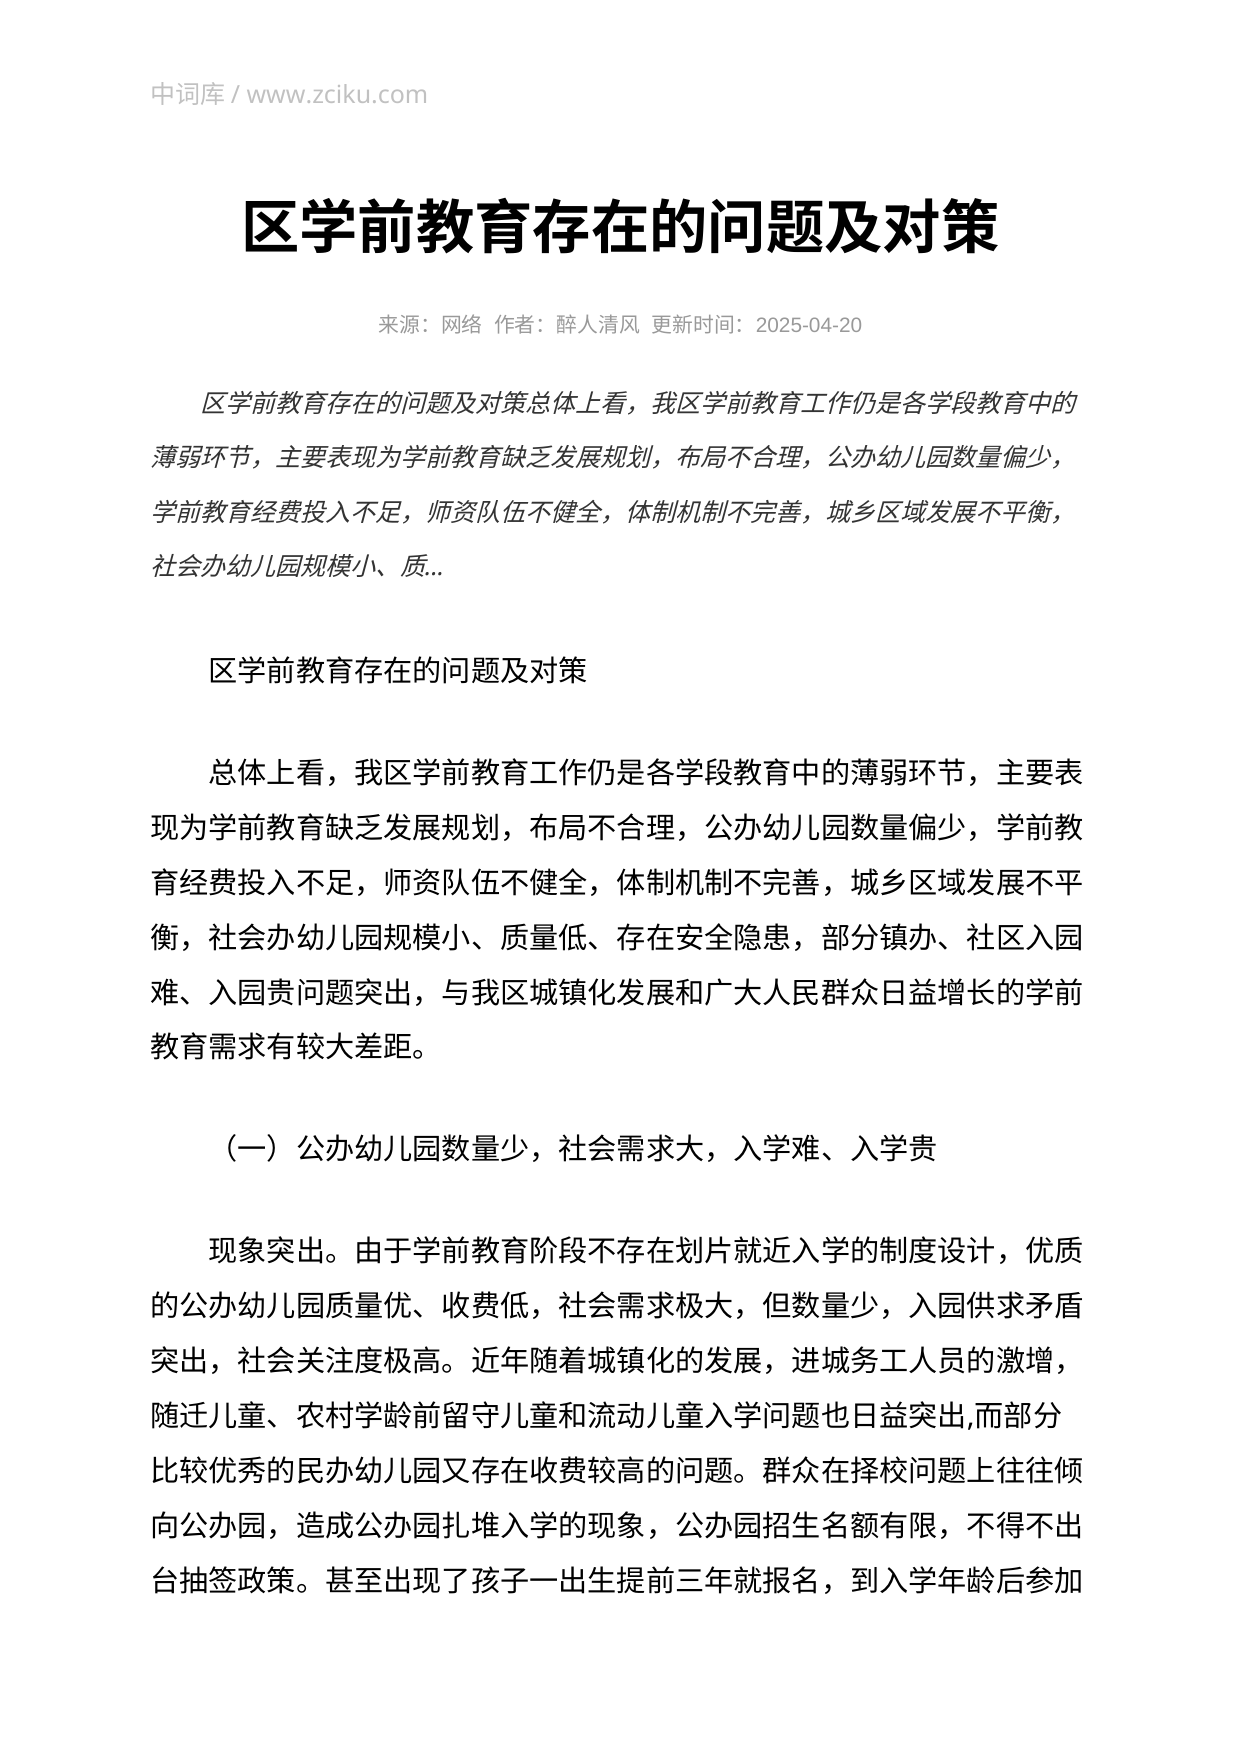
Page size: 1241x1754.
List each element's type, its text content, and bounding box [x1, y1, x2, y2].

text （一）公办幼儿园数量少，社会需求大，入学难、入学贵 [150, 1126, 1090, 1168]
text 区学前教育存在的问题及对策 [150, 648, 1090, 690]
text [150, 1228, 1090, 1599]
text 来源：网络 作者：醉人清风 更新时间：2025-04-20 [150, 313, 1090, 337]
subtitle 区学前教育存在的问题及对策 [150, 181, 1090, 266]
text 总体上看，我区学前教育工作仍是各学段教育中的薄弱环节，主要表现为学前教育缺乏发展规划，布局不合理，公办幼儿园数量偏少，学前教育经费投入不足，师资队伍不健全，体制机制不完善，城乡区域发展不平衡，社会办幼儿园规模小、质量低、存在安全隐患，部分镇办、社区入园难、入园贵问题突出，与我区城镇化发展和广大人民群众日益增长的学前教育需求有较大差距。 [150, 749, 1090, 1066]
text 区学前教育存在的问题及对策总体上看，我区学前教育工作仍是各学段教育中的薄弱环节，主要表现为学前教育缺乏发展规划，布局不合理，公办幼儿园数量偏少，学前教育经费投入不足，师资队伍不健全，体制机制不完善，城乡区域发展不平衡，社会办幼儿园规模小、质... [150, 383, 1090, 583]
